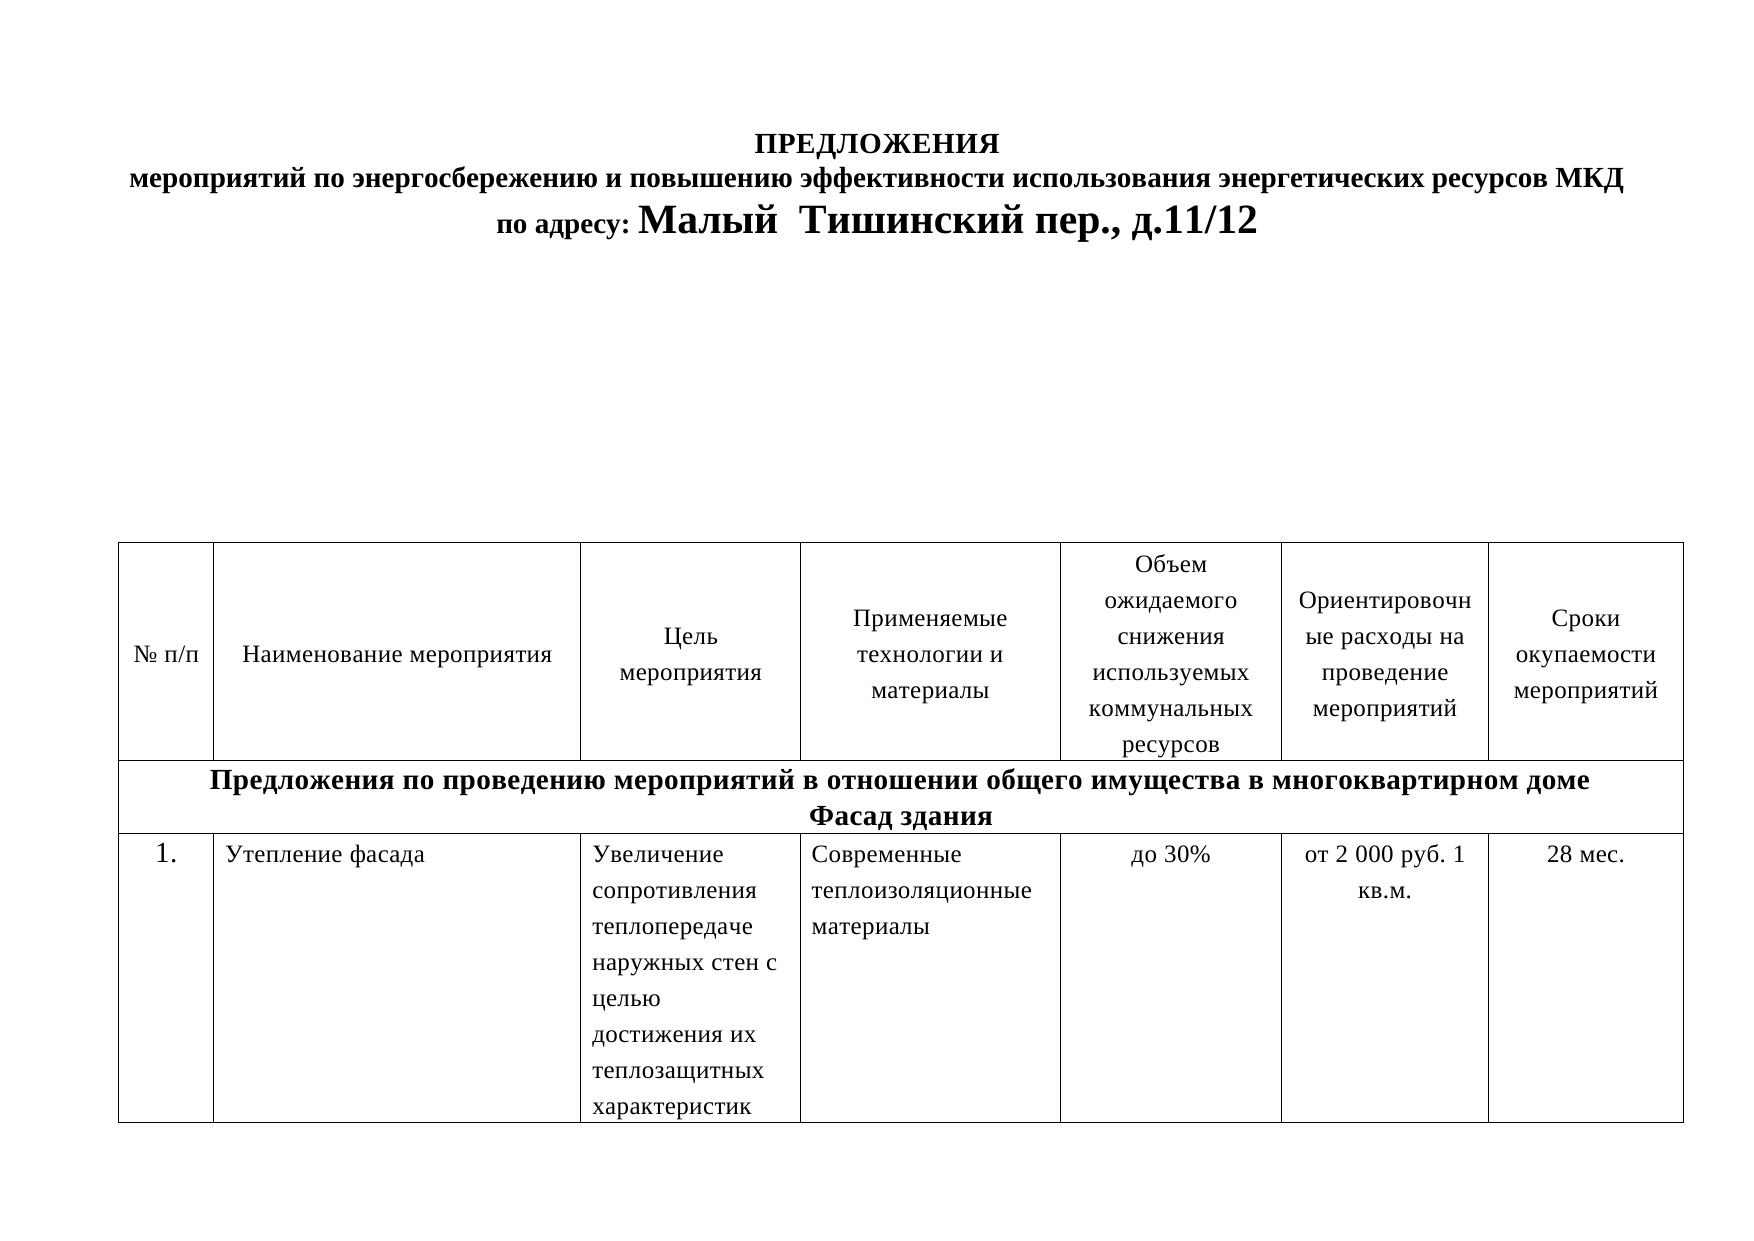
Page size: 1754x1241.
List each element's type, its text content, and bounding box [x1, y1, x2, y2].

table_header Сроки окупаемости мероприятий [1489, 543, 1683, 759]
table_cell до 30% [1061, 834, 1281, 1122]
table_header № п/п [119, 543, 213, 759]
table_cell 1. [119, 834, 213, 1122]
table_cell от 2 000 руб. 1 кв.м. [1282, 834, 1488, 1122]
table_header Цель мероприятия [581, 543, 800, 759]
text мероприятий по энергосбережению и повышению эффективности использования энергетических ресурсов МКД по адресу: Малый Тишинский пер., д.11/12 [118, 161, 1636, 242]
table_cell Увеличение сопротивления теплопередаче наружных стен с целью достижения их теплозащитных характеристик [581, 834, 800, 1122]
table_cell Утепление фасада [214, 834, 580, 1122]
table_header Ориентировочные расходы на проведение мероприятий [1282, 543, 1488, 759]
table_cell Современные теплоизоляционные материалы [801, 834, 1060, 1122]
text ПРЕДЛОЖЕНИЯ [118, 124, 1636, 161]
table_cell 28 мес. [1489, 834, 1683, 1122]
table_header Применяемые технологии и материалы [801, 543, 1060, 759]
table_cell Предложения по проведению мероприятий в отношении общего имущества в многоквартирном доме Фасад здания [119, 761, 1683, 833]
table_header Объем ожидаемого снижения используемых коммунальных ресурсов [1061, 543, 1281, 759]
table_header Наименование мероприятия [214, 543, 580, 759]
